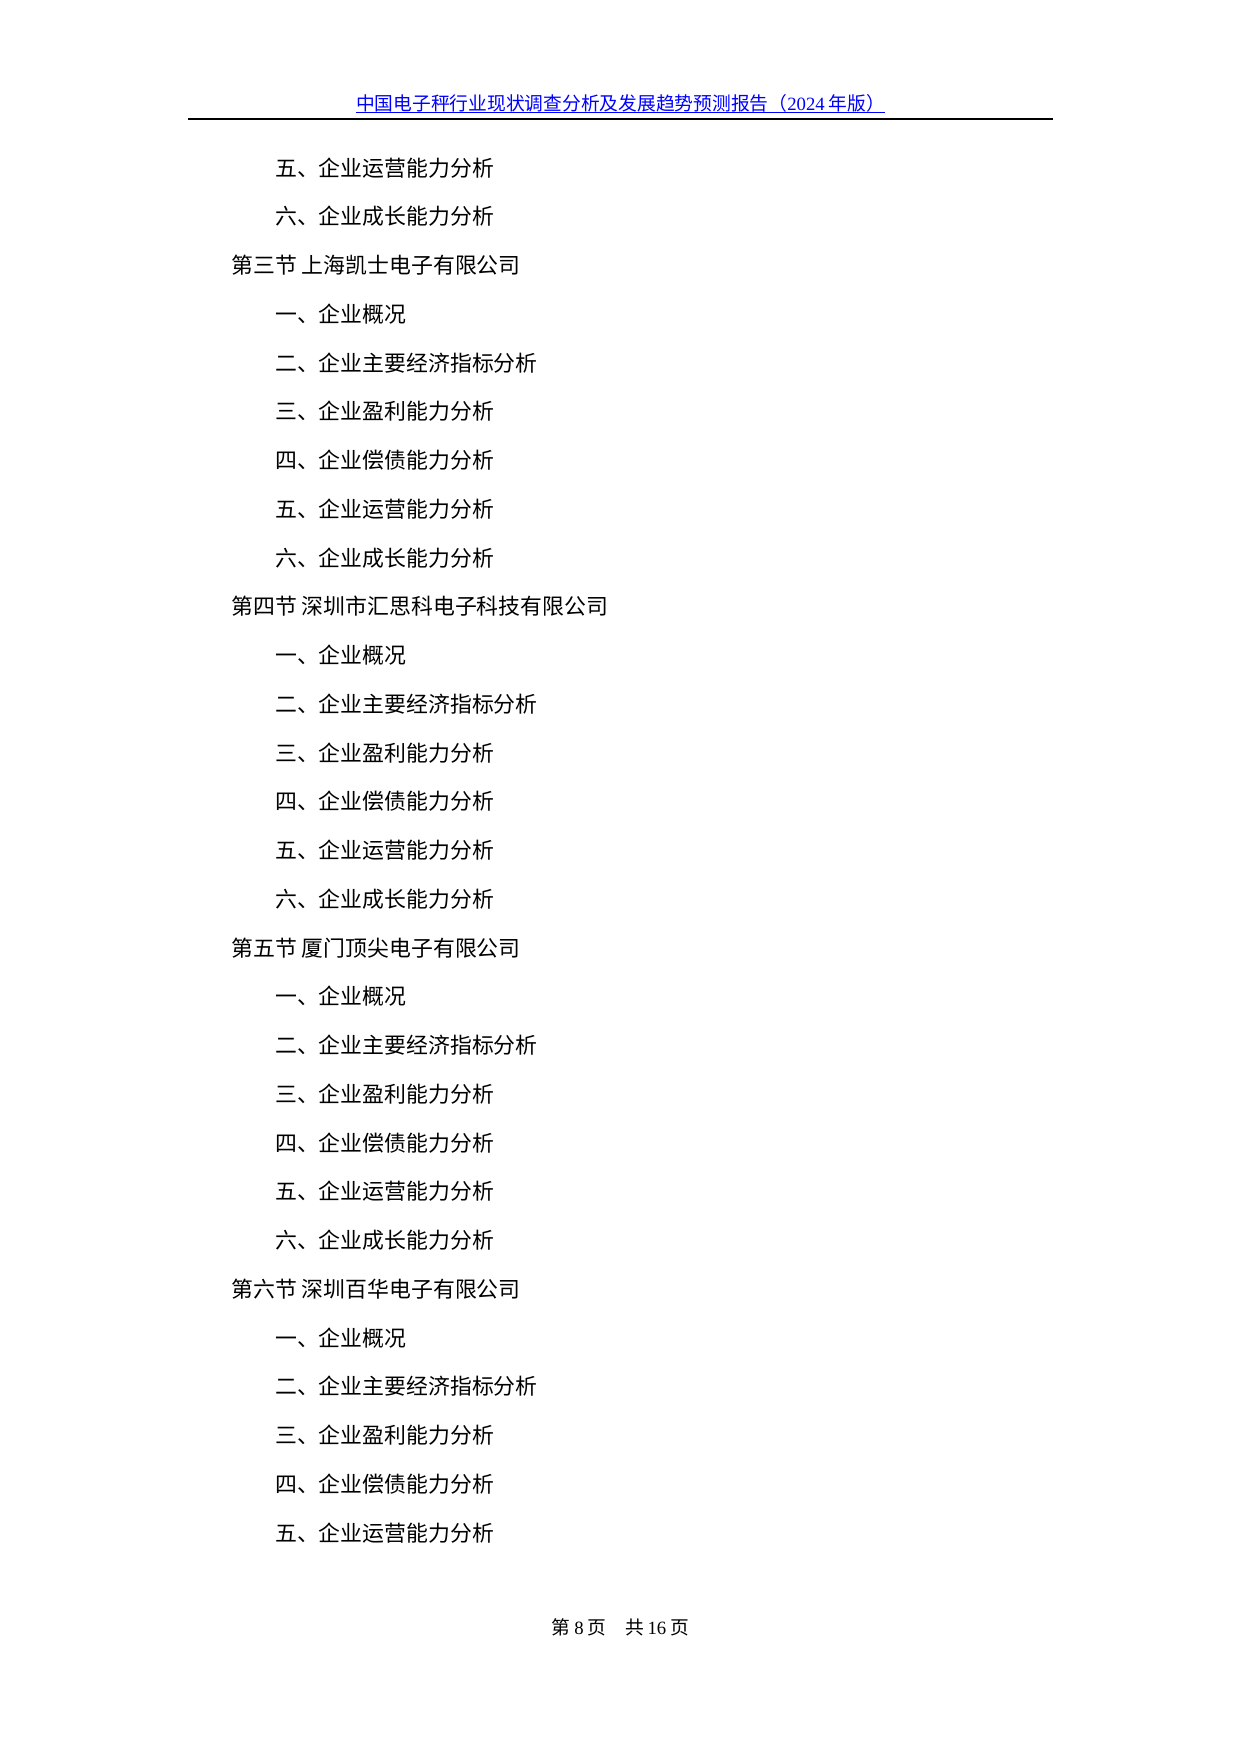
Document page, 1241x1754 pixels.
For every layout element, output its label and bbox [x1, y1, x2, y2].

text [187, 150, 1053, 1548]
